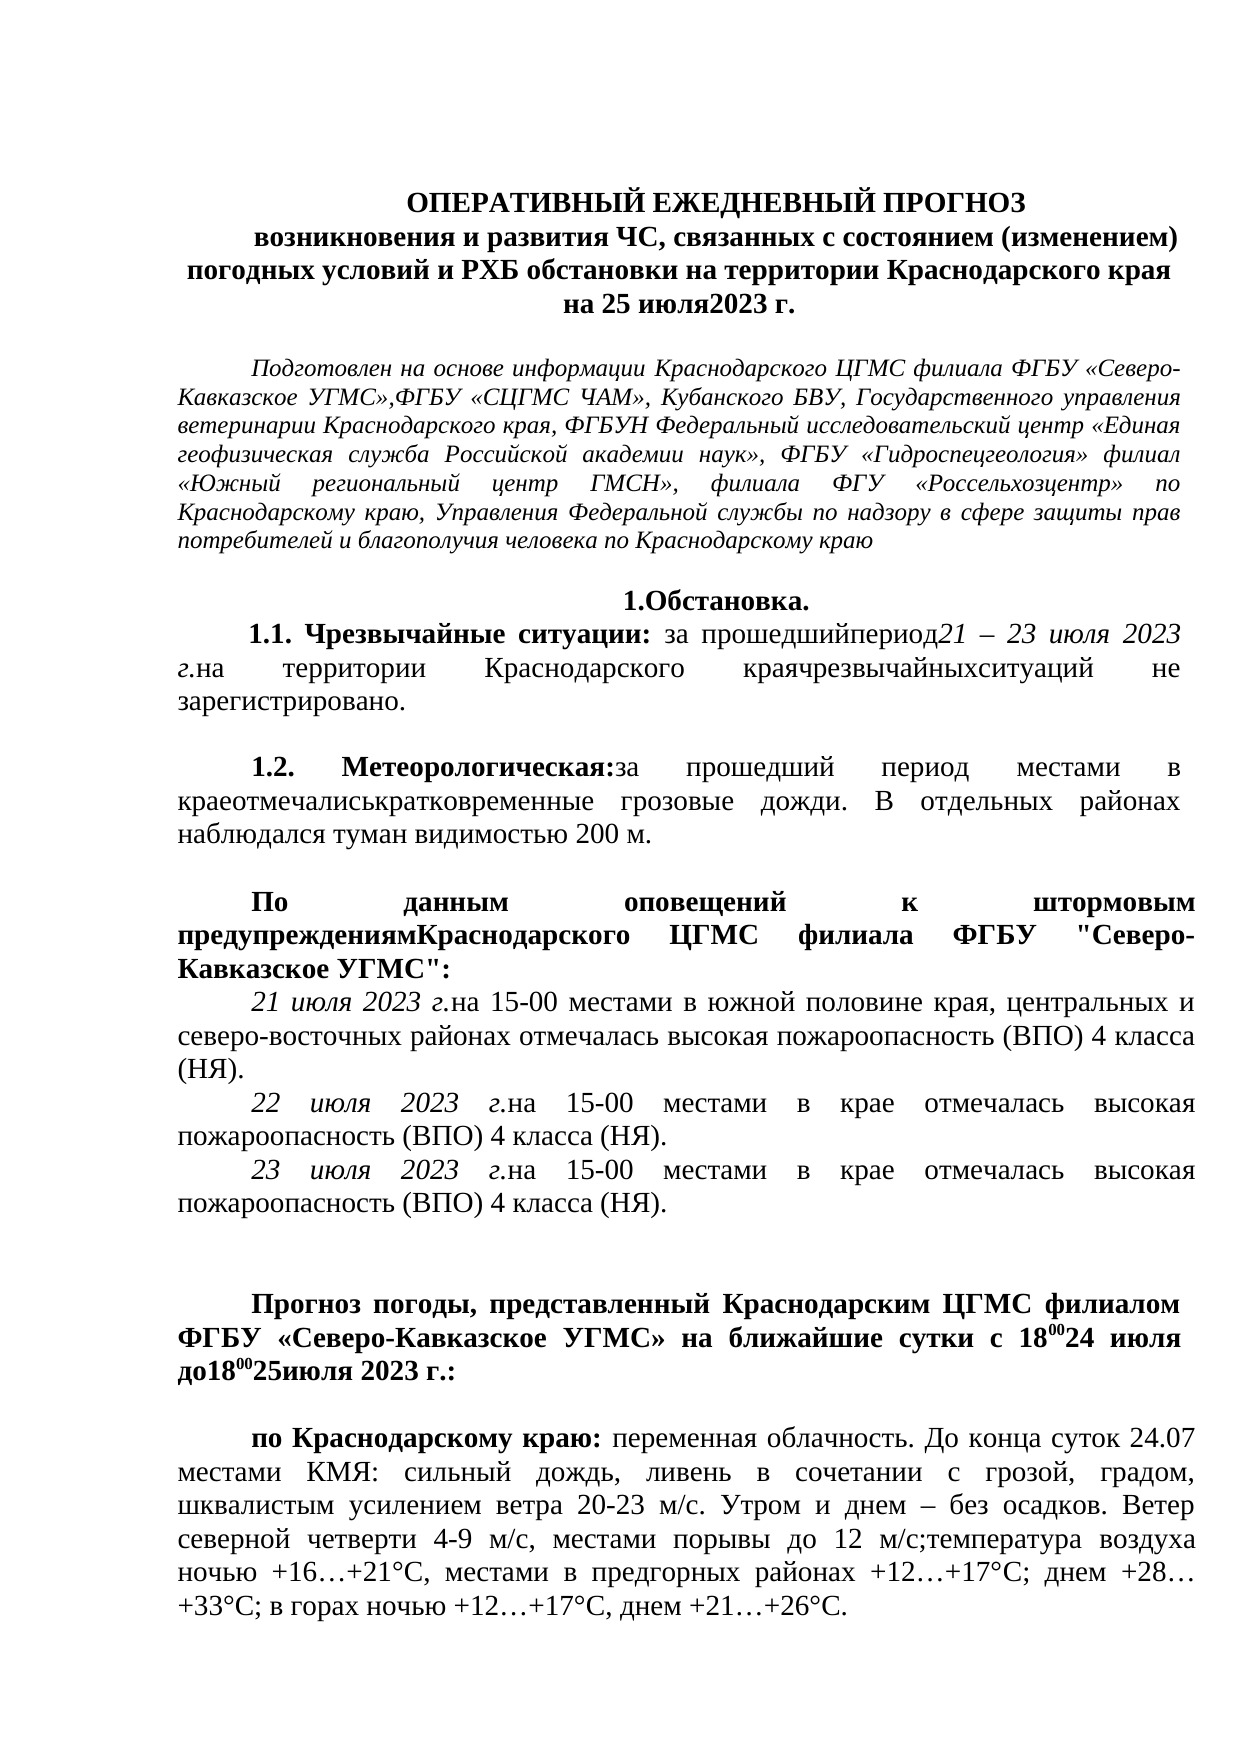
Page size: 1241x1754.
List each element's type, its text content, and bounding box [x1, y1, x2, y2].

text возникновения и развития ЧС, связанных с состоянием (изменением) погодных условий и РХБ обстановки на территории Краснодарского края на 25 июля2023 г. [177, 219, 1181, 319]
text По данным оповещений к штормовым предупреждениямКраснодарского ЦГМС филиала ФГБУ "Северо-Кавказское УГМС": [177, 884, 1196, 984]
text 1.1. Чрезвычайные ситуации: за прошедшийпериод21 – 23 июля 2023 г.на территории Краснодарского краячрезвычайныхситуаций не зарегистрировано. [177, 616, 1181, 717]
text 22 июля 2023 г.на 15-00 местами в крае отмечалась высокая пожароопасность (ВПО) 4 класса (НЯ). [177, 1085, 1196, 1152]
text 23 июля 2023 г.на 15-00 местами в крае отмечалась высокая пожароопасность (ВПО) 4 класса (НЯ). [177, 1152, 1196, 1219]
text по Краснодарскому краю: переменная облачность. До конца суток 24.07 местами КМЯ: сильный дождь, ливень в сочетании с грозой, градом, шквалистым усилением ветра 20-23 м/с. Утром и днем – без осадков. Ветер северной четверти 4-9 м/с, местами порывы до 12 м/с;температура воздуха ночью +16…+21°C, местами в предгорных районах +12…+17°C; днем +28…+33°C; в горах ночью +12…+17°C, днем +21…+26°C. [177, 1420, 1196, 1622]
text 1.Обстановка. [177, 583, 1181, 616]
text 21 июля 2023 г.на 15-00 местами в южной половине края, центральных и северо-восточных районах отмечалась высокая пожароопасность (ВПО) 4 класса (НЯ). [177, 984, 1196, 1085]
text Подготовлен на основе информации Краснодарского ЦГМС филиала ФГБУ «Северо-Кавказское УГМС»,ФГБУ «СЦГМС ЧАМ», Кубанского БВУ, Государственного управления ветеринарии Краснодарского края, ФГБУН Федеральный исследовательский центр «Единая геофизическая служба Российской академии наук», ФГБУ «Гидроспецгеология» филиал «Южный региональный центр ГМСН», филиала ФГУ «Россельхозцентр» по Краснодарскому краю, Управления Федеральной службы по надзору в сфере защиты прав потребителей и благополучия человека по Краснодарскому краю [177, 353, 1181, 554]
text ОПЕРАТИВНЫЙ ЕЖЕДНЕВНЫЙ ПРОГНОЗ [177, 185, 1181, 219]
text Прогноз погоды, представленный Краснодарским ЦГМС филиалом ФГБУ «Северо-Кавказское УГМС» на ближайшие сутки с 180024 июля до180025июля 2023 г.: [177, 1286, 1181, 1387]
text 1.2. Метеорологическая:за прошедший период местами в краеотмечалиськратковременные грозовые дожди. В отдельных районах наблюдался туман видимостью 200 м. [177, 749, 1181, 850]
